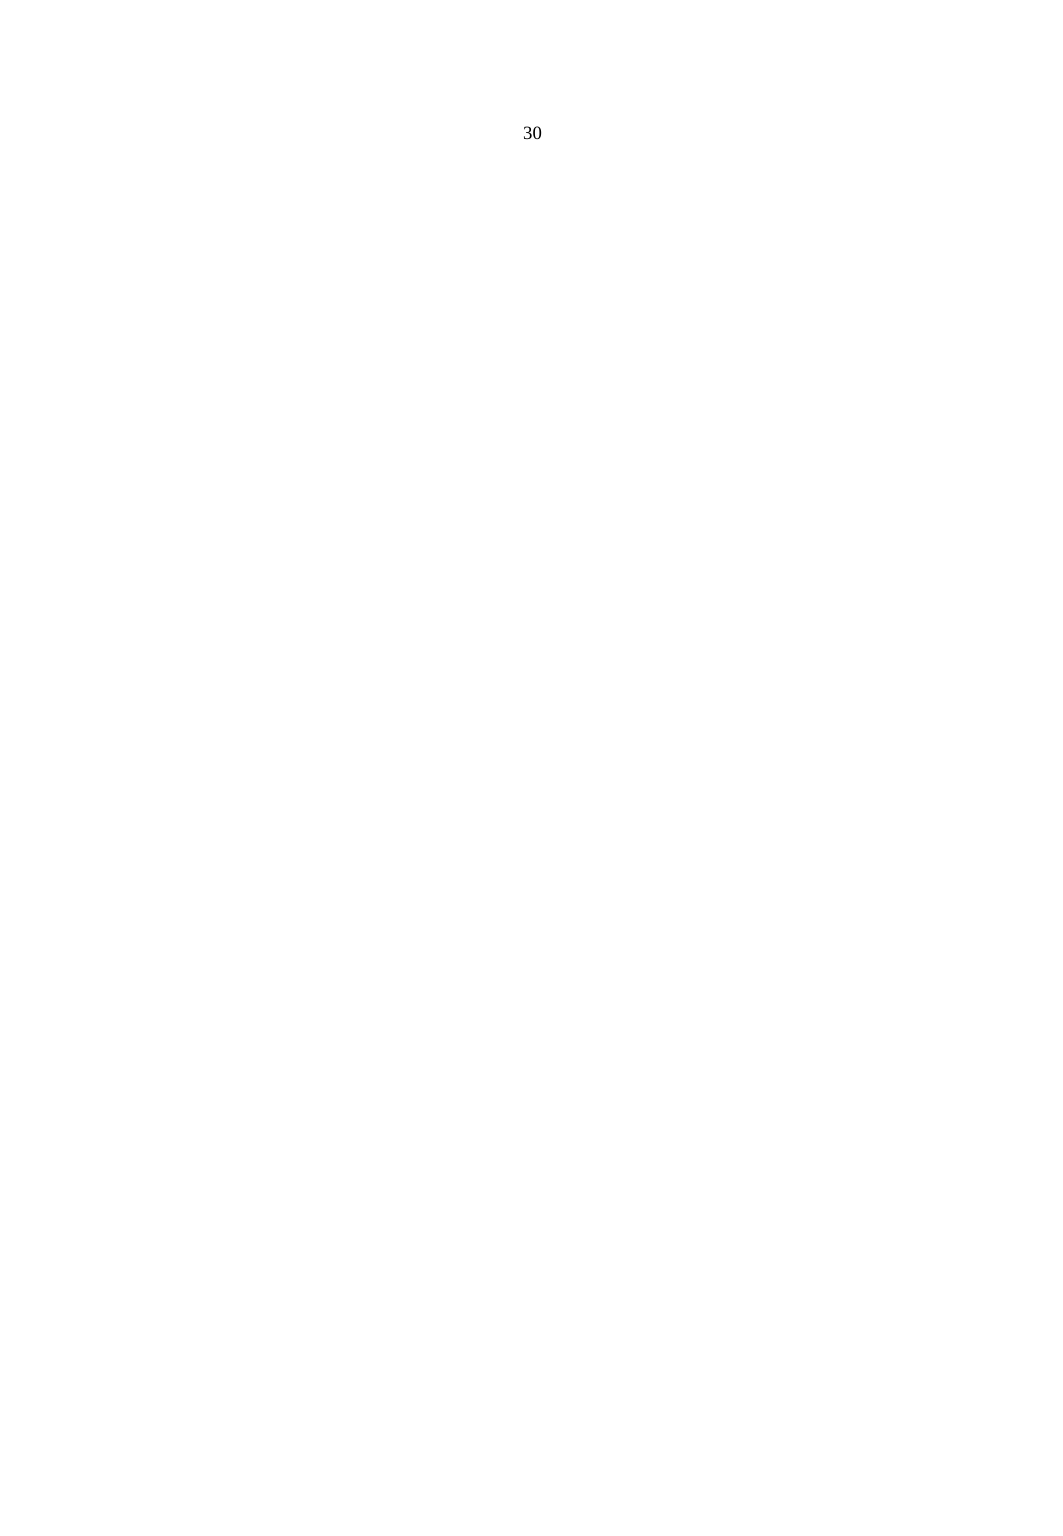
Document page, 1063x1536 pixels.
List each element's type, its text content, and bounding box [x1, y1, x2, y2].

text 30 [50, 122, 1014, 143]
